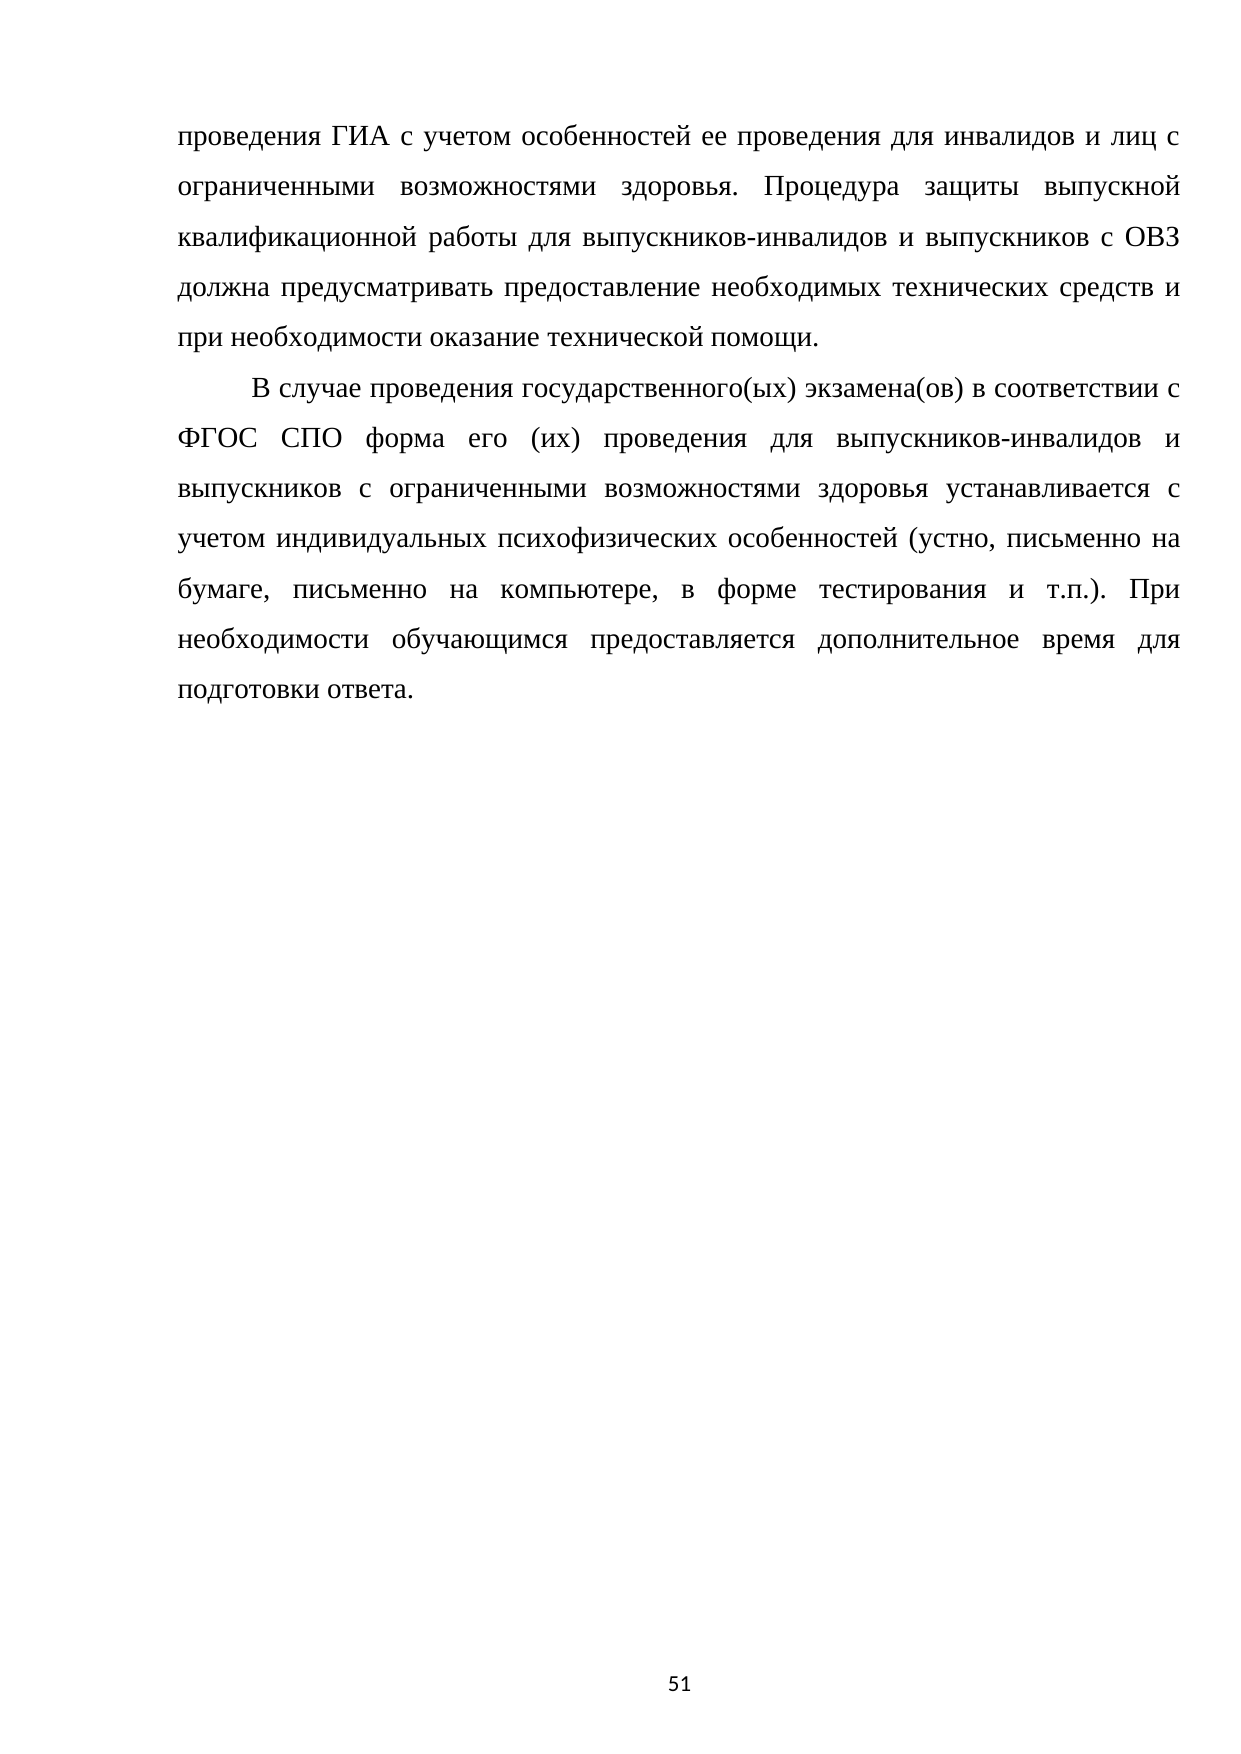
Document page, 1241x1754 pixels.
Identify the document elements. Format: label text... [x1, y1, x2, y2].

text В случае проведения государственного(ых) экзамена(ов) в соответствии с ФГОС СПО форма его (их) проведения для выпускников-инвалидов и выпускников с ограниченными возможностями здоровья устанавливается с учетом индивидуальных психофизических особенностей (устно, письменно на бумаге, письменно на компьютере, в форме тестирования и т.п.). При необходимости обучающимся предоставляется дополнительное время для подготовки ответа. [177, 370, 1181, 705]
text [177, 118, 1181, 353]
